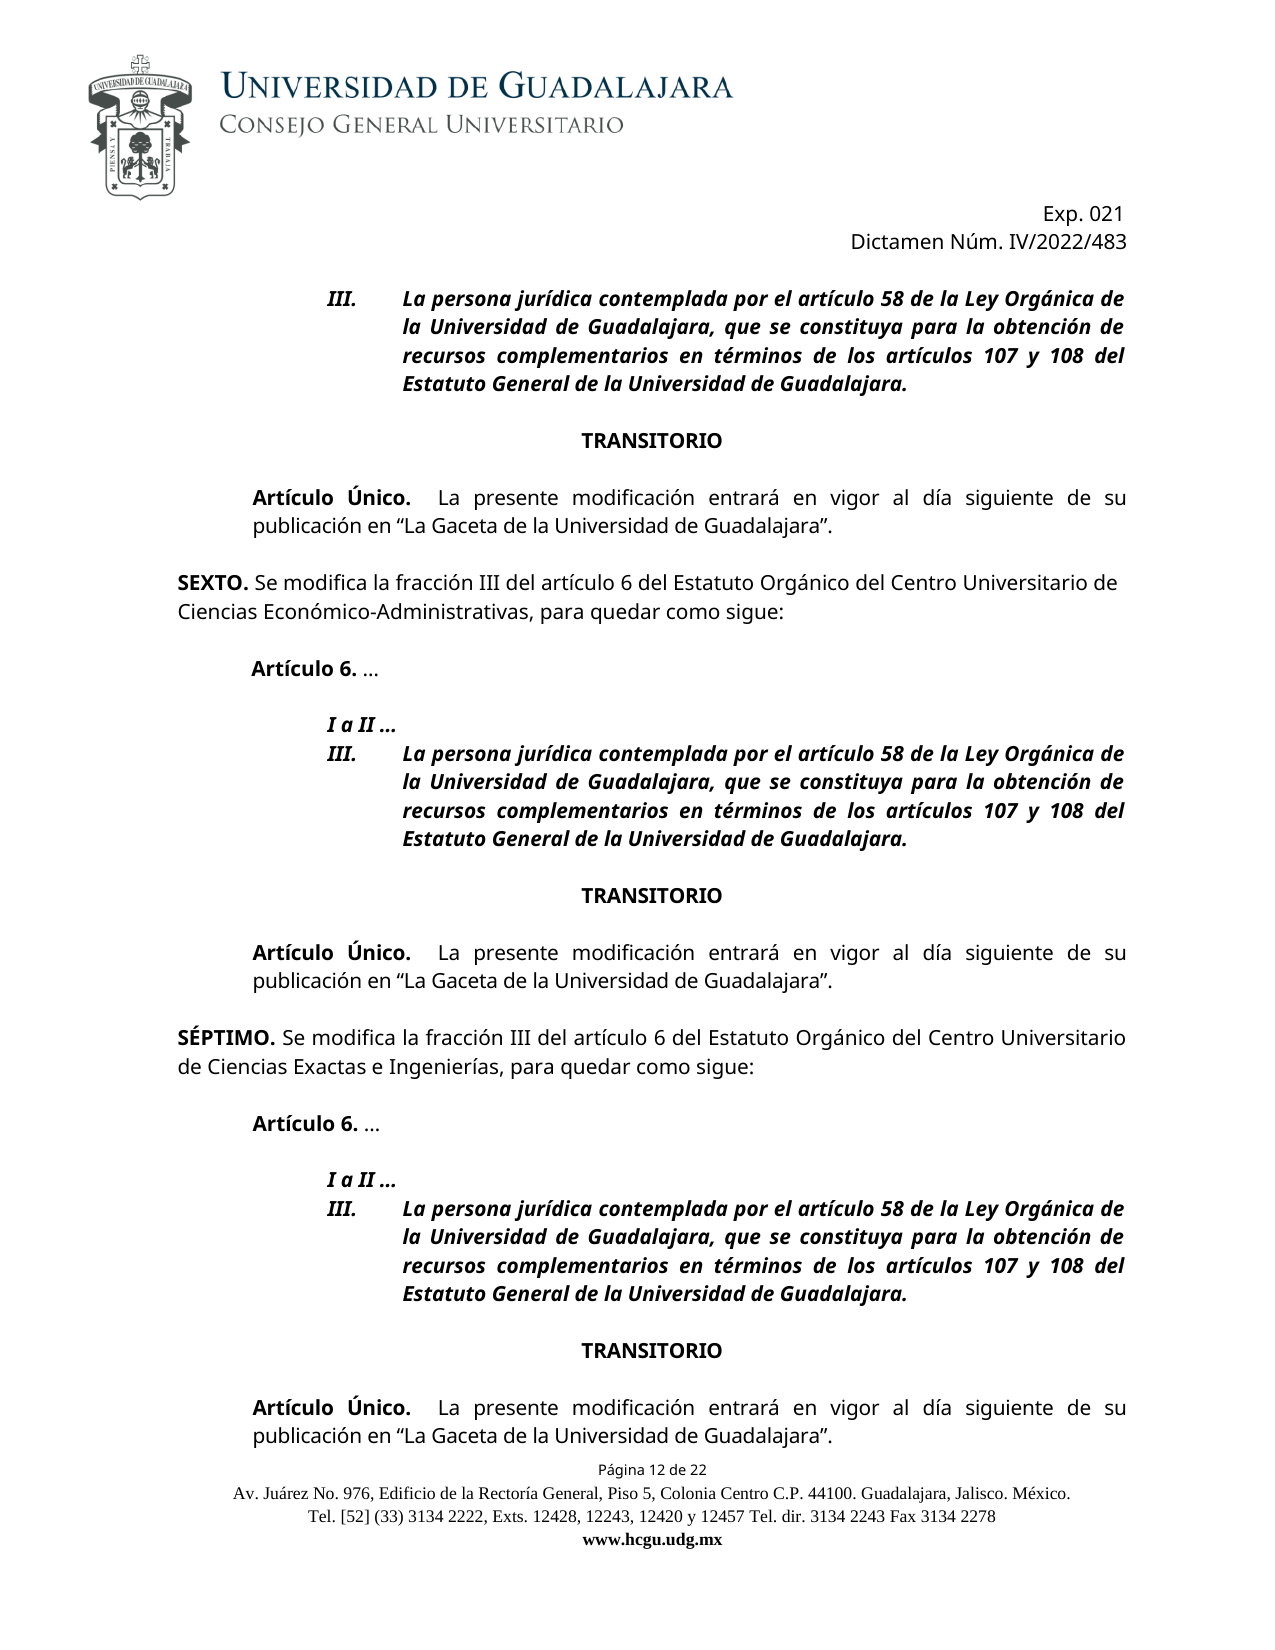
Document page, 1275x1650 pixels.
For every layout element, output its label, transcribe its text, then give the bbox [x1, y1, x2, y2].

text Artículo Único. La presente modificación entrará en vigor al día siguiente de su publicación en “La Gaceta de la Universidad de Guadalajara”. [252, 1393, 1127, 1450]
text Artículo 6. … [252, 1109, 1127, 1137]
text TRANSITORIO [177, 1336, 1127, 1365]
text TRANSITORIO [177, 881, 1127, 910]
text I a II … [255, 711, 1127, 739]
text I a II … [255, 1166, 1127, 1194]
text SÉPTIMO. Se modifica la fracción III del artículo 6 del Estatuto Orgánico del Centro Universitario de Ciencias Exactas e Ingenierías, para quedar como sigue: [177, 1023, 1127, 1080]
text Artículo 6. … [251, 654, 1127, 682]
text SEXTO. Se modifica la fracción III del artículo 6 del Estatuto Orgánico del Centro Universitario de Ciencias Económico-Administrativas, para quedar como sigue: [177, 568, 1127, 625]
text Artículo Único. La presente modificación entrará en vigor al día siguiente de su publicación en “La Gaceta de la Universidad de Guadalajara”. [252, 938, 1127, 995]
picture [0, 0, 1272, 261]
text TRANSITORIO [177, 426, 1127, 455]
text Artículo Único. La presente modificación entrará en vigor al día siguiente de su publicación en “La Gaceta de la Universidad de Guadalajara”. [252, 483, 1127, 540]
